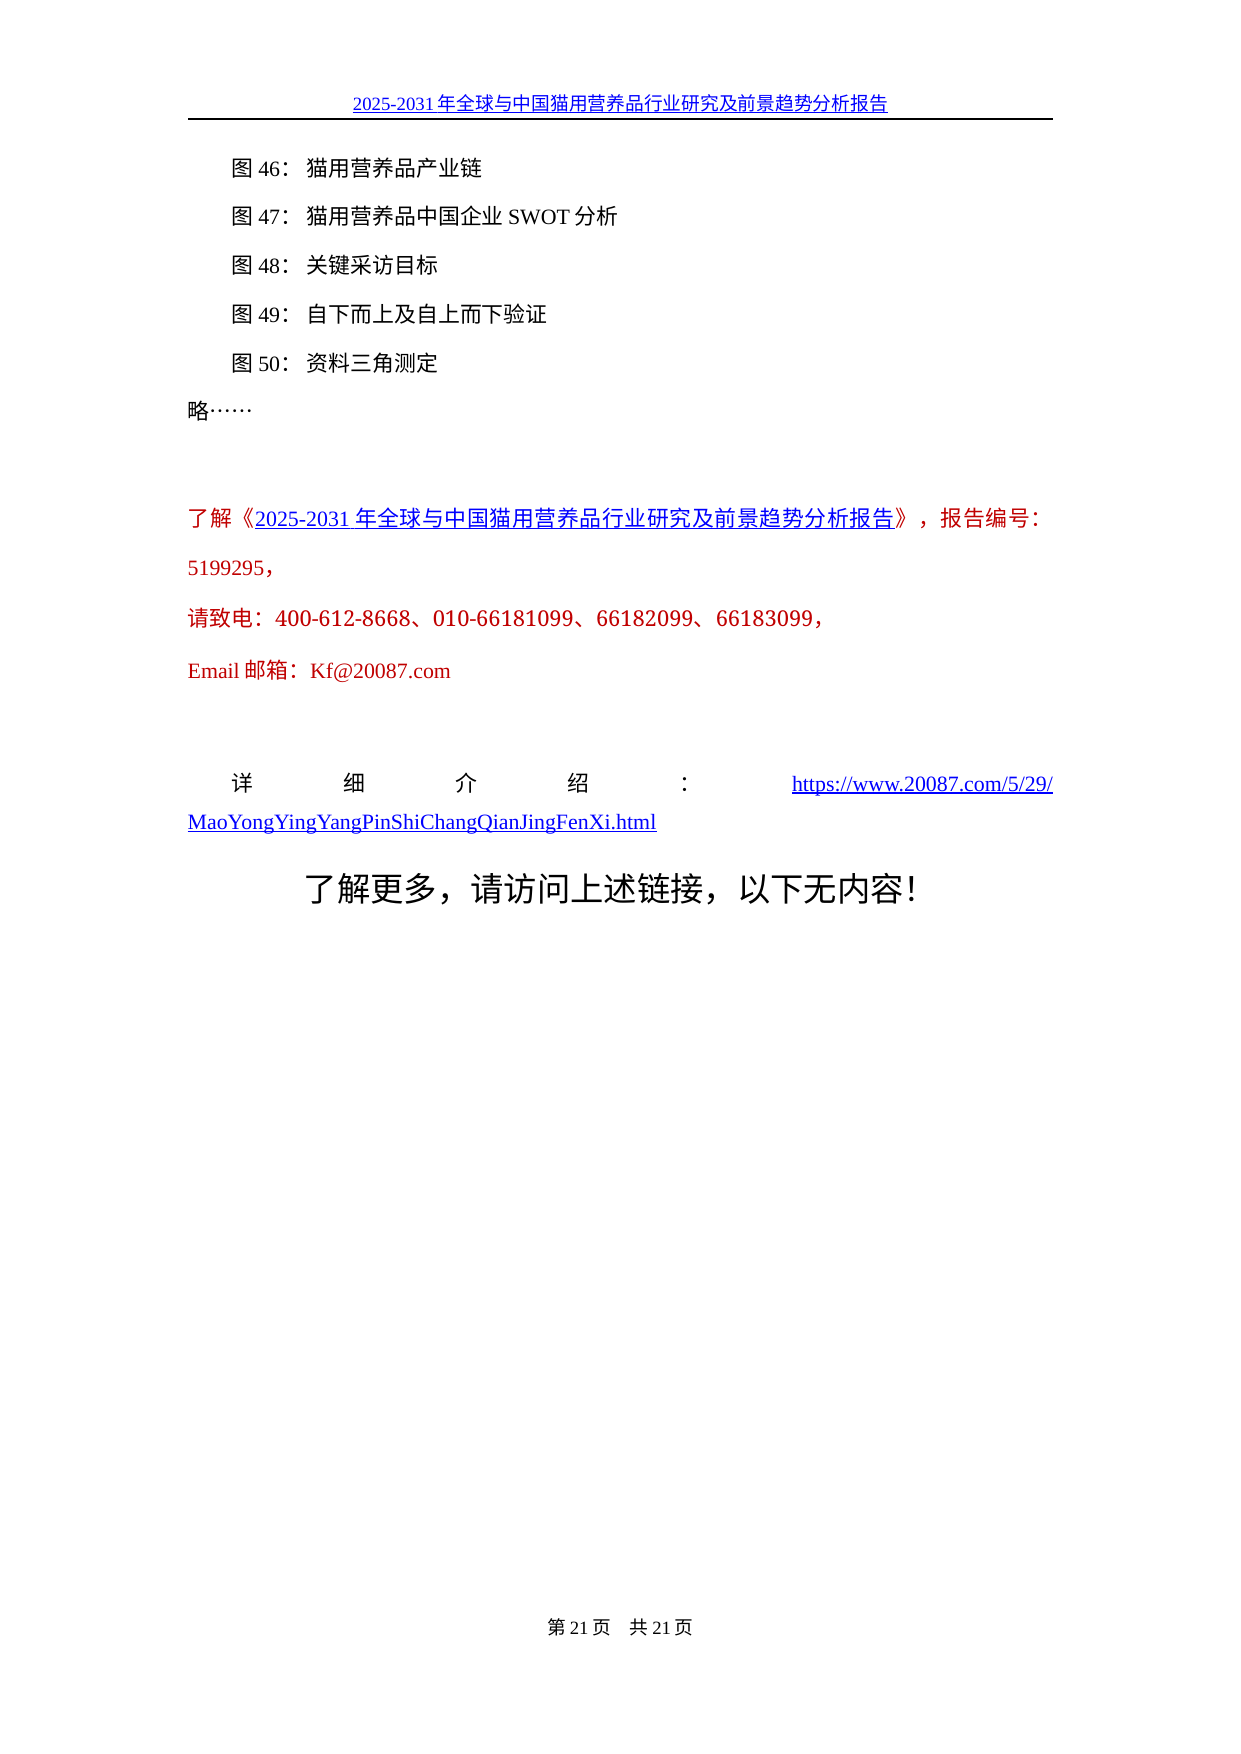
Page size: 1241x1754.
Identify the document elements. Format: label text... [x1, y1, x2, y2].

title 了解更多，请访问上述链接，以下无内容！ [187, 854, 1053, 919]
text Email邮箱：Kf@20087.com [187, 652, 1053, 685]
text 请致电：400-612-8668、010-66181099、66182099、66183099， [187, 601, 1053, 633]
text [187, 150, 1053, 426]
text 详细介绍：https://www.20087.com/5/29/MaoYongYingYangPinShiChangQianJingFenXi.html [187, 765, 1053, 838]
text 了解《2025-2031年全球与中国猫用营养品行业研究及前景趋势分析报告》，报告编号：5199295， [187, 500, 1053, 582]
